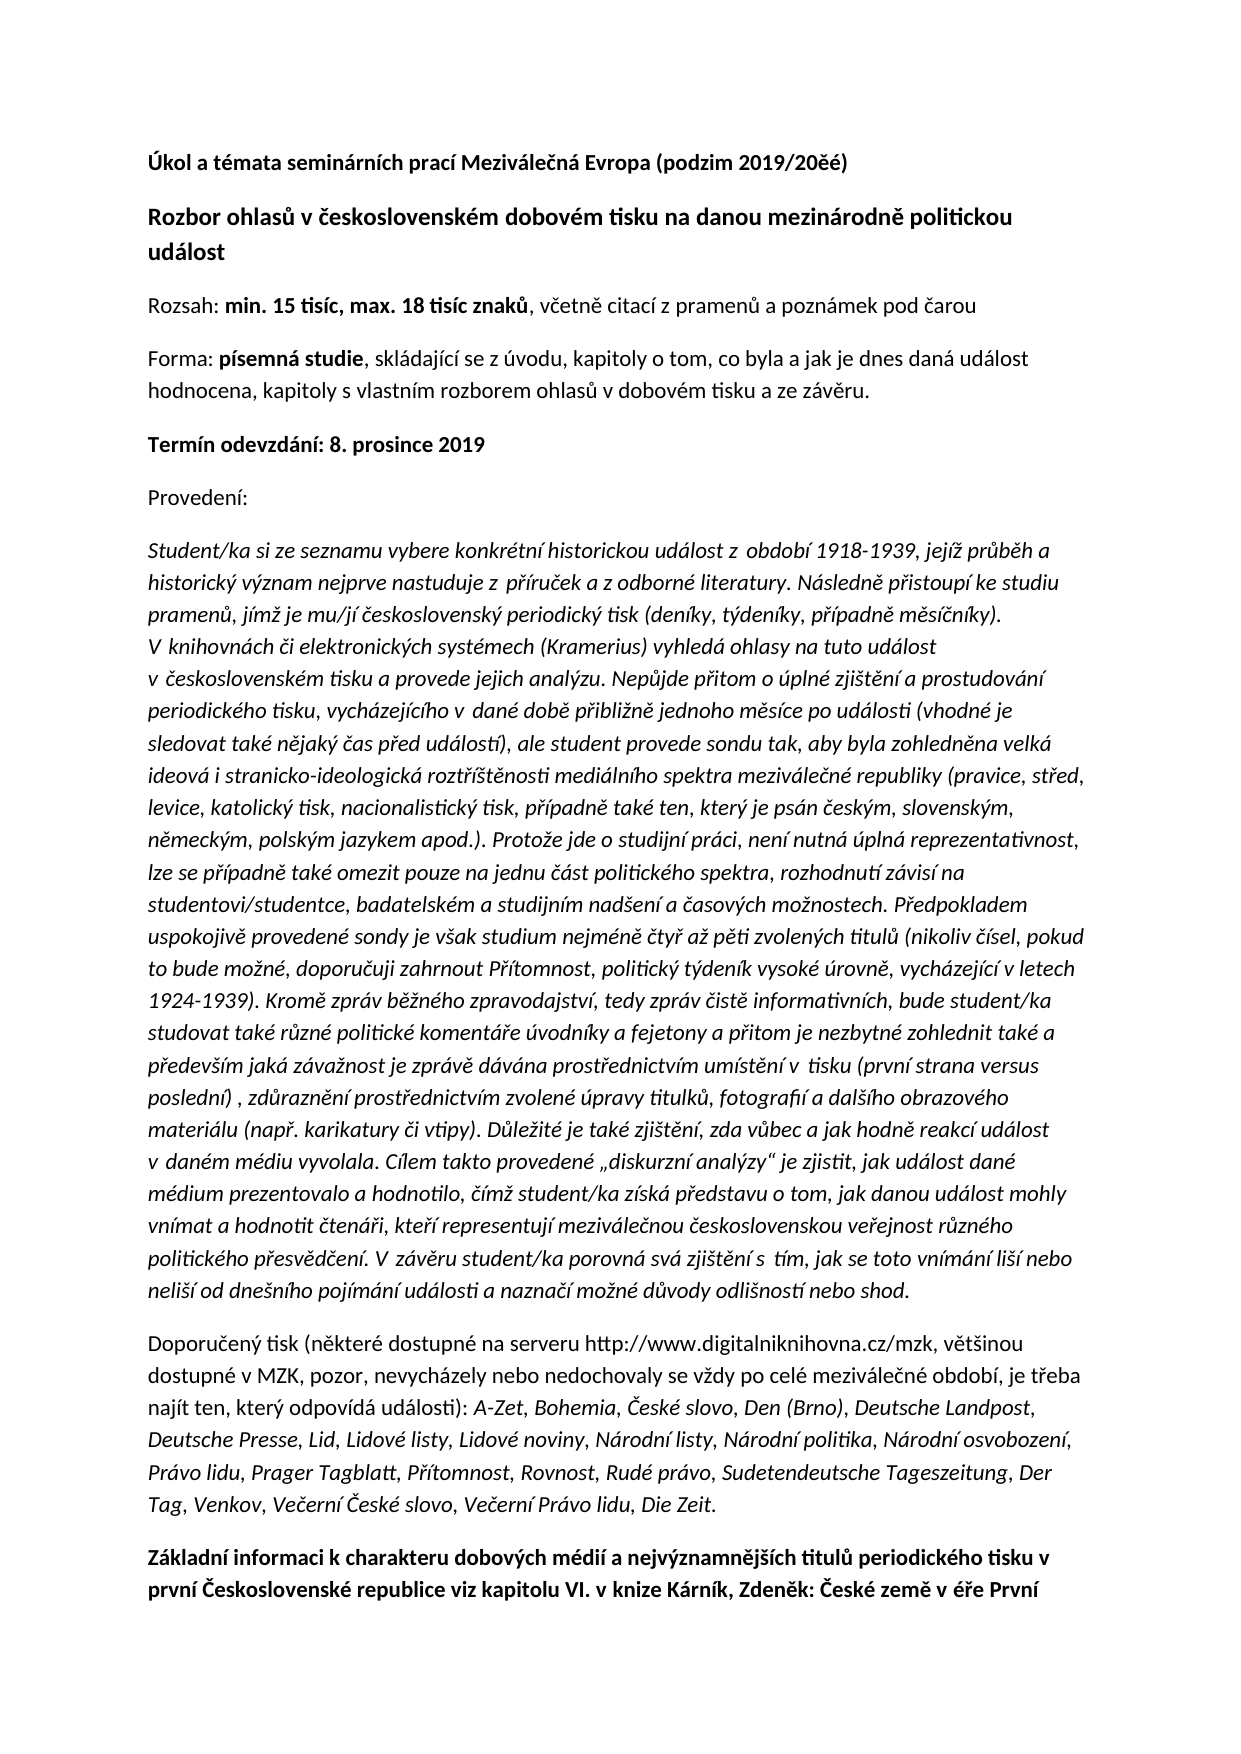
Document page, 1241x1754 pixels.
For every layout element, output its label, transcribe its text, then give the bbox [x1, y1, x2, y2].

text Rozsah: min. 15 tisíc, max. 18 tisíc znaků, včetně citací z pramenů a poznámek pod čarou [148, 291, 1093, 319]
text Termín odevzdání: 8. prosince 2019 [148, 430, 1093, 458]
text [148, 1543, 1093, 1603]
text Student/ka si ze seznamu vybere konkrétní historickou událost z období 1918-1939, jejíž průběh a historický význam nejprve nastuduje z příruček a z odborné literatury. Následně přistoupí ke studiu pramenů, jímž je mu/jí československý periodický tisk (deníky, týdeníky, případně měsíčníky). V knihovnách či elektronických systémech (Kramerius) vyhledá ohlasy na tuto událost v československém tisku a provede jejich analýzu. Nepůjde přitom o úplné zjištění a prostudování periodického tisku, vycházejícího v dané době přibližně jednoho měsíce po události (vhodné je sledovat také nějaký čas před událostí), ale student provede sondu tak, aby byla zohledněna velká ideová i stranicko-ideologická roztříštěnosti mediálního spektra meziválečné republiky (pravice, střed, levice, katolický tisk, nacionalistický tisk, případně také ten, který je psán českým, slovenským, německým, polským jazykem apod.). Protože jde o studijní práci, není nutná úplná reprezentativnost, lze se případně také omezit pouze na jednu část politického spektra, rozhodnutí závisí na studentovi/studentce, badatelském a studijním nadšení a časových možnostech. Předpokladem uspokojivě provedené sondy je však studium nejméně čtyř až pěti zvolených titulů (nikoliv čísel, pokud to bude možné, doporučuji zahrnout Přítomnost, politický týdeník vysoké úrovně, vycházející v letech 1924-1939). Kromě zpráv běžného zpravodajství, tedy zpráv čistě informativních, bude student/ka studovat také různé politické komentáře úvodníky a fejetony a přitom je nezbytné zohlednit také a především jaká závažnost je zprávě dávána prostřednictvím umístění v tisku (první strana versus poslední) , zdůraznění prostřednictvím zvolené úpravy titulků, fotografií a dalšího obrazového materiálu (např. karikatury či vtipy). Důležité je také zjištění, zda vůbec a jak hodně reakcí událost v daném médiu vyvolala. Cílem takto provedené „diskurzní analýzy“ je zjistit, jak událost dané médium prezentovalo a hodnotilo, čímž student/ka získá představu o tom, jak danou událost mohly vnímat a hodnotit čtenáři, kteří representují meziválečnou československou veřejnost různého politického přesvědčení. V závěru student/ka porovná svá zjištění s tím, jak se toto vnímání liší nebo neliší od dnešního pojímání události a naznačí možné důvody odlišností nebo shod. [148, 536, 1093, 1304]
text Doporučený tisk (některé dostupné na serveru http://www.digitalniknihovna.cz/mzk, většinou dostupné v MZK, pozor, nevycházely nebo nedochovaly se vždy po celé meziválečné období, je třeba najít ten, který odpovídá události): A-Zet, Bohemia, České slovo, Den (Brno), Deutsche Landpost, Deutsche Presse, Lid, Lidové listy, Lidové noviny, Národní listy, Národní politika, Národní osvobození, Právo lidu, Prager Tagblatt, Přítomnost, Rovnost, Rudé právo, Sudetendeutsche Tageszeitung, Der Tag, Venkov, Večerní České slovo, Večerní Právo lidu, Die Zeit. [148, 1329, 1093, 1518]
text Rozbor ohlasů v československém dobovém tisku na danou mezinárodně politickou událost [148, 201, 1093, 266]
text Provedení: [148, 483, 1093, 511]
text Úkol a témata seminárních prací Meziválečná Evropa (podzim 2019/20ěé) [148, 148, 1093, 176]
text Forma: písemná studie, skládající se z úvodu, kapitoly o tom, co byla a jak je dnes daná událost hodnocena, kapitoly s vlastním rozborem ohlasů v dobovém tisku a ze závěru. [148, 344, 1093, 405]
